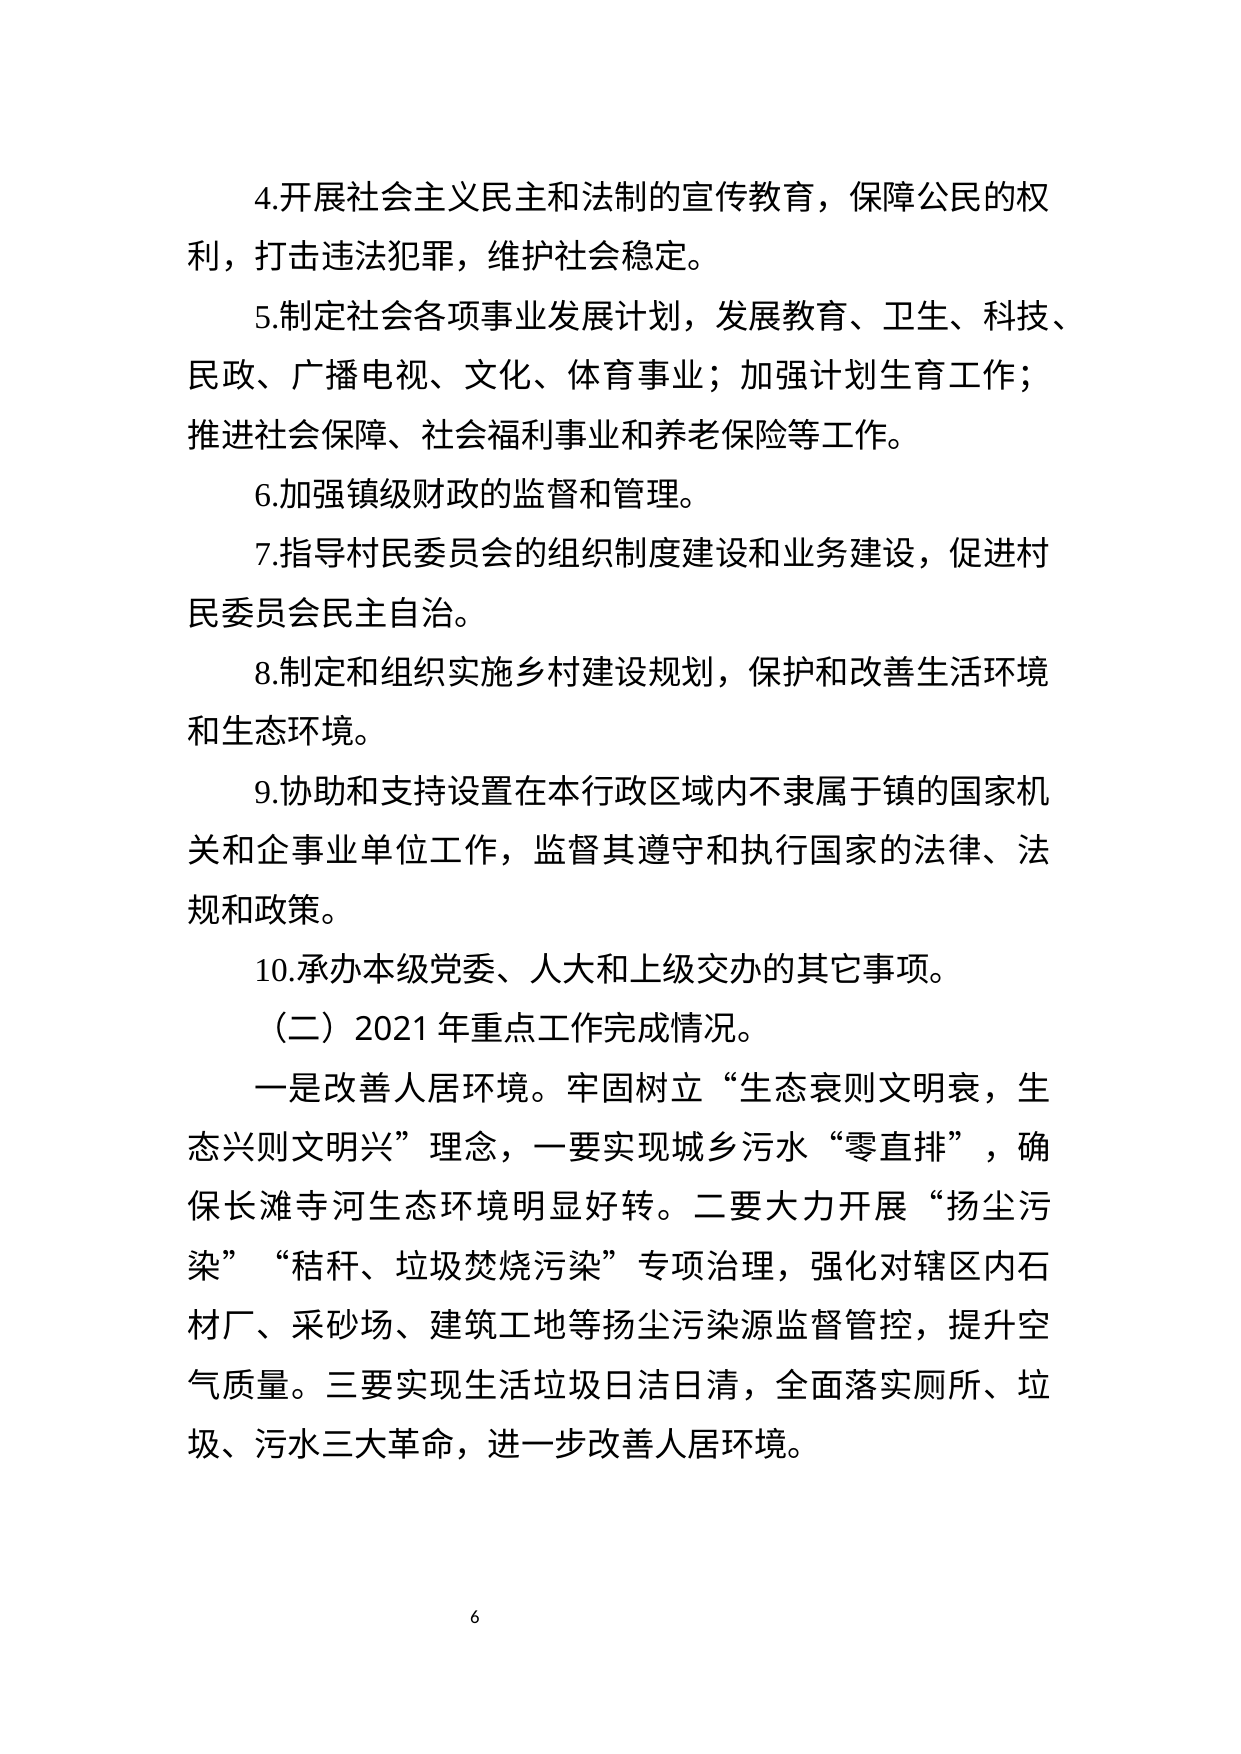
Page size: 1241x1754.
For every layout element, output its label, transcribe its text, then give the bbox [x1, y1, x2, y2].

text 8.制定和组织实施乡村建设规划，保护和改善生活环境和生态环境。 [187, 637, 1053, 756]
text 一是改善人居环境。牢固树立“生态衰则文明衰，生态兴则文明兴”理念，一要实现城乡污水“零直排”，确保长滩寺河生态环境明显好转。二要大力开展“扬尘污染”“秸秆、垃圾焚烧污染”专项治理，强化对辖区内石材厂、采砂场、建筑工地等扬尘污染源监督管控，提升空气质量。三要实现生活垃圾日洁日清，全面落实厕所、垃圾、污水三大革命，进一步改善人居环境。 [187, 1053, 1053, 1534]
text 4.开展社会主义民主和法制的宣传教育，保障公民的权利，打击违法犯罪，维护社会稳定。 [187, 162, 1053, 281]
text 10.承办本级党委、人大和上级交办的其它事项。 [187, 934, 1053, 993]
text 7.指导村民委员会的组织制度建设和业务建设，促进村民委员会民主自治。 [187, 518, 1053, 637]
text 5.制定社会各项事业发展计划，发展教育、卫生、科技、民政、广播电视、文化、体育事业；加强计划生育工作；推进社会保障、社会福利事业和养老保险等工作。 [187, 281, 1053, 459]
text 6.加强镇级财政的监督和管理。 [187, 459, 1053, 518]
text （二）2021年重点工作完成情况。 [187, 993, 1053, 1053]
text 9.协助和支持设置在本行政区域内不隶属于镇的国家机关和企事业单位工作，监督其遵守和执行国家的法律、法规和政策。 [187, 756, 1053, 934]
